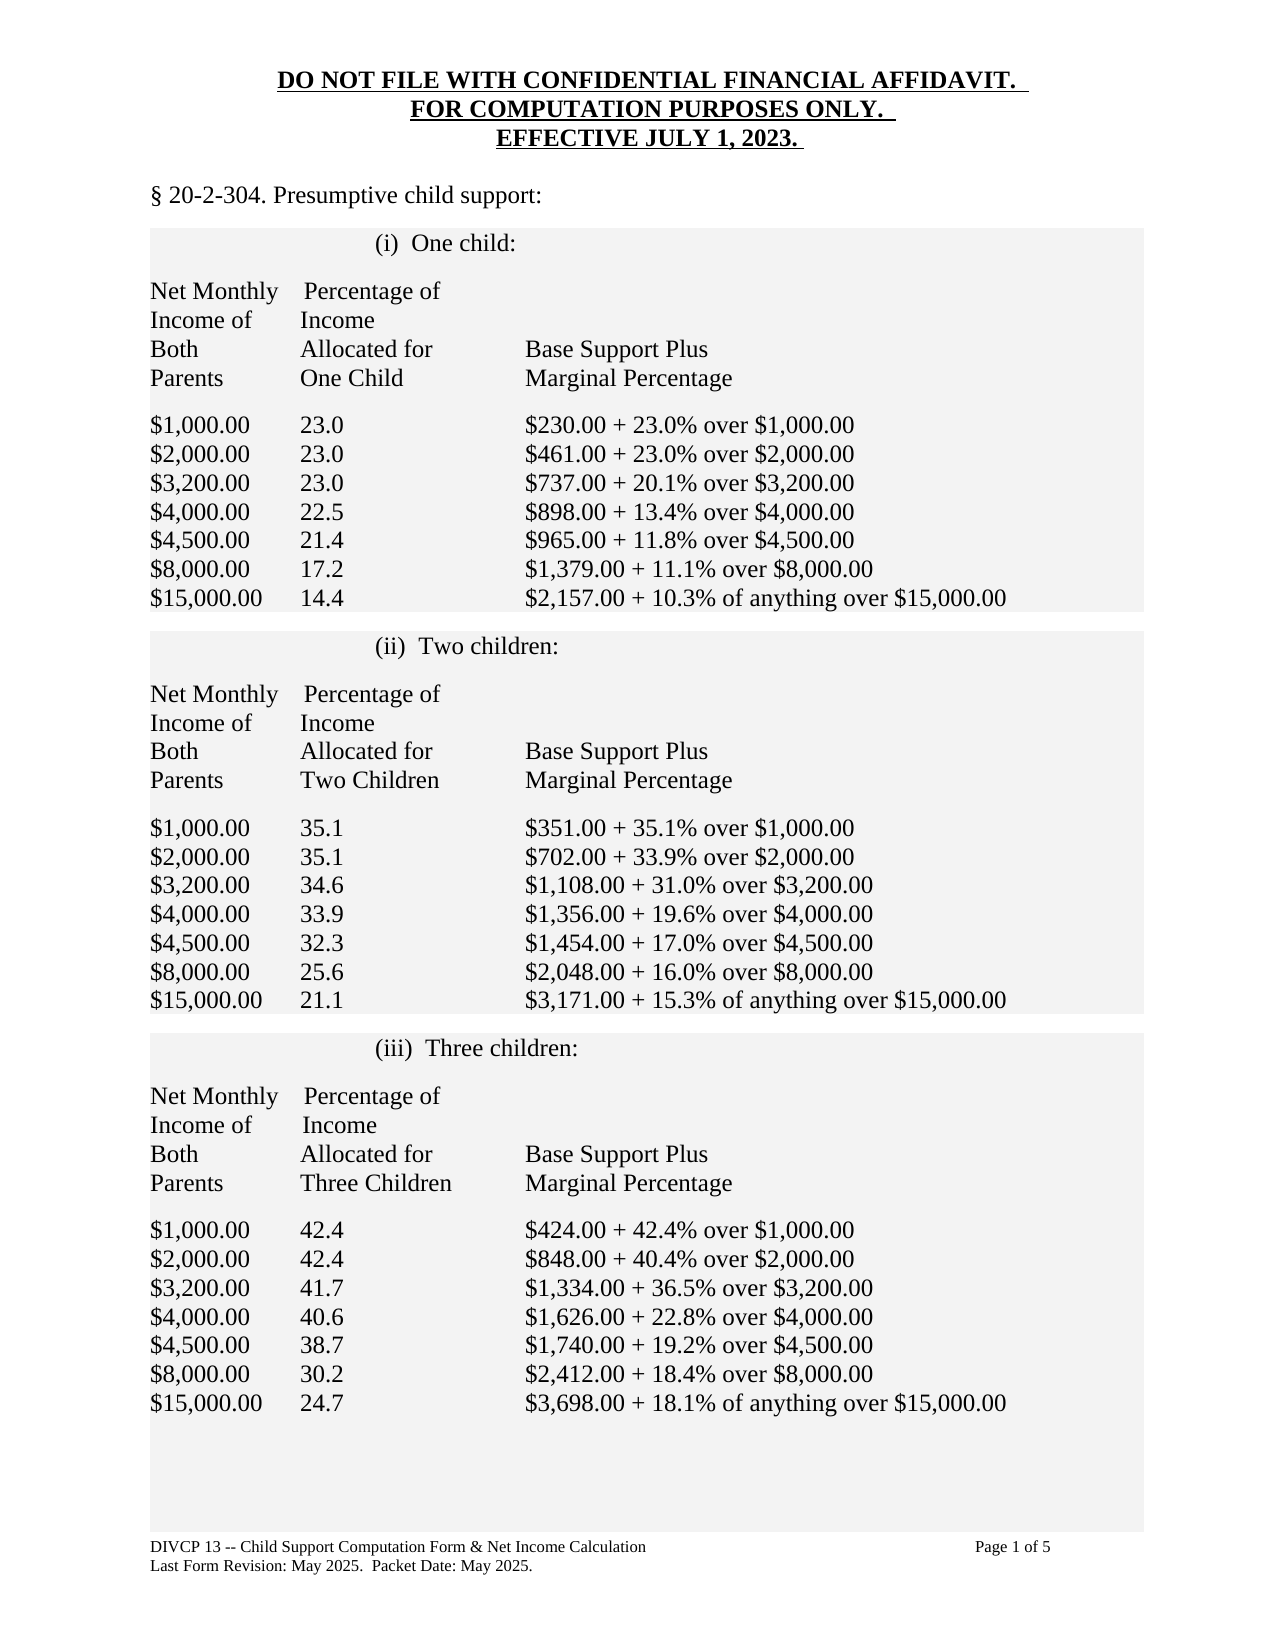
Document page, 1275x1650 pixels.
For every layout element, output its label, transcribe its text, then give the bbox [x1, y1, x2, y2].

text § 20-2-304. Presumptive child support: [150, 181, 1144, 209]
text EFFECTIVE JULY 1, 2023. [150, 123, 1144, 152]
text $4,500.00 32.3 $1,454.00 + 17.0% over $4,500.00 [150, 928, 1144, 957]
text Net Monthly Percentage of [150, 276, 1144, 305]
text Parents Three Children Marginal Percentage [150, 1168, 1144, 1196]
text $8,000.00 17.2 $1,379.00 + 11.1% over $8,000.00 [150, 554, 1144, 583]
text FOR COMPUTATION PURPOSES ONLY. [150, 94, 1144, 123]
text Income of Income [150, 305, 1144, 334]
text Income of Income [150, 708, 1144, 736]
text (i) One child: [150, 228, 1144, 257]
text Both Allocated for Base Support Plus [150, 334, 1144, 363]
text $15,000.00 14.4 $2,157.00 + 10.3% of anything over $15,000.00 [150, 583, 1144, 612]
text $1,000.00 23.0 $230.00 + 23.0% over $1,000.00 [150, 411, 1144, 439]
text Parents Two Children Marginal Percentage [150, 765, 1144, 794]
text $1,000.00 42.4 $424.00 + 42.4% over $1,000.00 [150, 1216, 1144, 1244]
text (ii) Two children: [150, 631, 1144, 660]
text $1,000.00 35.1 $351.00 + 35.1% over $1,000.00 [150, 813, 1144, 842]
text $4,500.00 38.7 $1,740.00 + 19.2% over $4,500.00 [150, 1331, 1144, 1359]
text $3,200.00 23.0 $737.00 + 20.1% over $3,200.00 [150, 468, 1144, 497]
text $2,000.00 42.4 $848.00 + 40.4% over $2,000.00 [150, 1244, 1144, 1273]
text $3,200.00 34.6 $1,108.00 + 31.0% over $3,200.00 [150, 871, 1144, 899]
text $4,500.00 21.4 $965.00 + 11.8% over $4,500.00 [150, 526, 1144, 554]
text DO NOT FILE WITH CONFIDENTIAL FINANCIAL AFFIDAVIT. [150, 66, 1144, 94]
text $3,200.00 41.7 $1,334.00 + 36.5% over $3,200.00 [150, 1273, 1144, 1302]
text $15,000.00 21.1 $3,171.00 + 15.3% of anything over $15,000.00 [150, 986, 1144, 1014]
text $4,000.00 22.5 $898.00 + 13.4% over $4,000.00 [150, 497, 1144, 526]
text $2,000.00 35.1 $702.00 + 33.9% over $2,000.00 [150, 842, 1144, 871]
text $8,000.00 30.2 $2,412.00 + 18.4% over $8,000.00 [150, 1359, 1144, 1388]
text $4,000.00 33.9 $1,356.00 + 19.6% over $4,000.00 [150, 899, 1144, 928]
text Net Monthly Percentage of [150, 679, 1144, 708]
text Parents One Child Marginal Percentage [150, 363, 1144, 391]
text Income of Income [150, 1110, 1144, 1139]
text Both Allocated for Base Support Plus [150, 736, 1144, 765]
text (iii) Three children: [150, 1033, 1144, 1062]
text $2,000.00 23.0 $461.00 + 23.0% over $2,000.00 [150, 439, 1144, 468]
text Both Allocated for Base Support Plus [150, 1139, 1144, 1168]
text $15,000.00 24.7 $3,698.00 + 18.1% of anything over $15,000.00 [150, 1388, 1144, 1417]
text $8,000.00 25.6 $2,048.00 + 16.0% over $8,000.00 [150, 957, 1144, 986]
text Net Monthly Percentage of [150, 1081, 1144, 1110]
text $4,000.00 40.6 $1,626.00 + 22.8% over $4,000.00 [150, 1302, 1144, 1331]
